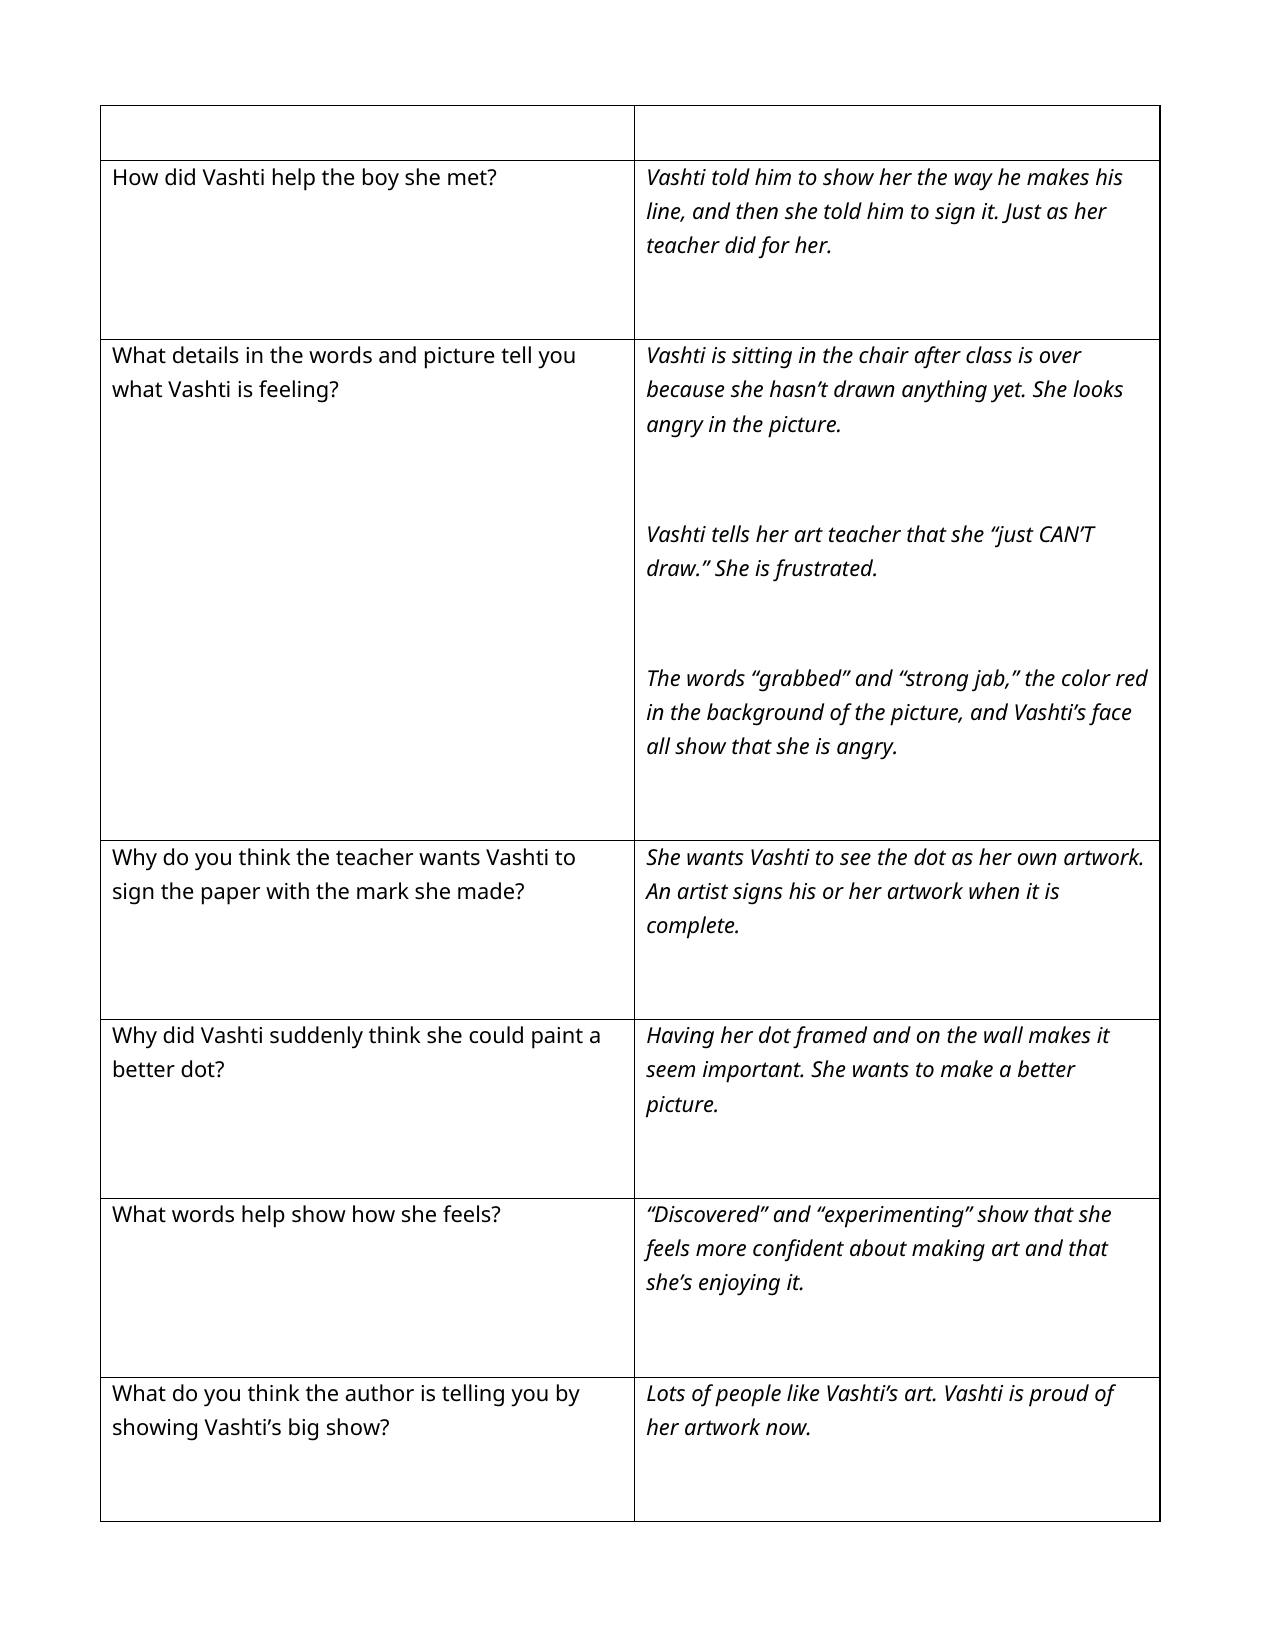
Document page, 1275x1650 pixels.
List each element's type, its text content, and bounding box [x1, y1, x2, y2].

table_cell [635, 106, 1159, 160]
table_cell How did Vashti help the boy she met? [101, 161, 634, 339]
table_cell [101, 106, 634, 160]
table_cell Vashti is sitting in the chair after class is over because she hasn’t drawn anything yet. She looks angry in the picture. Vashti tells her art teacher that she “just CAN’T draw.” She is frustrated. The words “grabbed” and “strong jab,” the color red in the background of the picture, and Vashti’s face all show that she is angry. [635, 340, 1159, 840]
table_cell What details in the words and picture tell you what Vashti is feeling? [101, 340, 634, 840]
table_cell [635, 1378, 1159, 1521]
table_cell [101, 1378, 634, 1521]
table_cell She wants Vashti to see the dot as her own artwork. An artist signs his or her artwork when it is complete. [635, 841, 1159, 1019]
table_cell Having her dot framed and on the wall makes it seem important. She wants to make a better picture. [635, 1020, 1159, 1198]
table_cell What words help show how she feels? [101, 1199, 634, 1377]
table_cell Why do you think the teacher wants Vashti to sign the paper with the mark she made? [101, 841, 634, 1019]
table_cell Why did Vashti suddenly think she could paint a better dot? [101, 1020, 634, 1198]
table_cell Vashti told him to show her the way he makes his line, and then she told him to sign it. Just as her teacher did for her. [635, 161, 1159, 339]
table_cell “Discovered” and “experimenting” show that she feels more confident about making art and that she’s enjoying it. [635, 1199, 1159, 1377]
